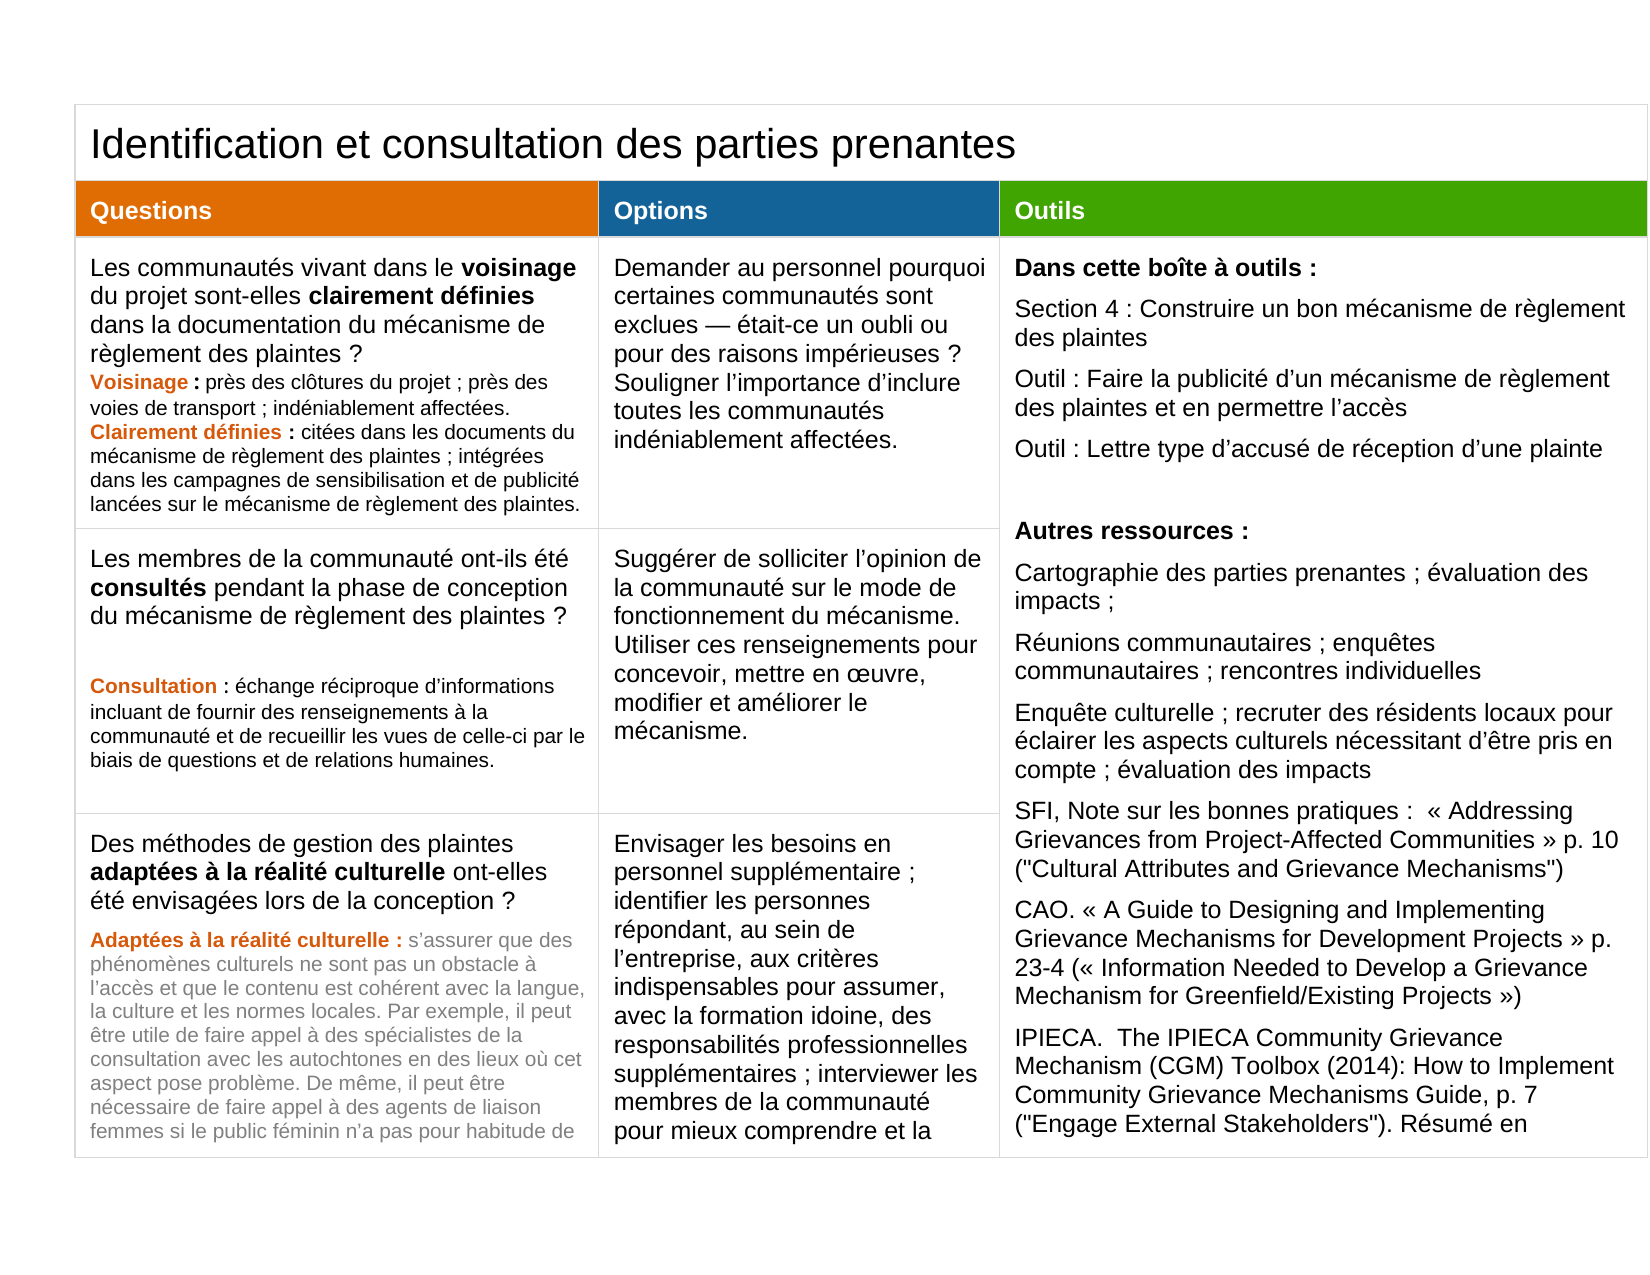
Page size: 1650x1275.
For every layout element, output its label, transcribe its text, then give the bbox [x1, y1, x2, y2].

table_header Identification et consultation des parties prenantes [76, 105, 1647, 180]
table_cell Demander au personnel pourquoi certaines communautés sont exclues — était-ce un oubli ou pour des raisons impérieuses ? Souligner l’importance d’inclure toutes les communautés indéniablement affectées. [599, 238, 999, 528]
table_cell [76, 814, 598, 1157]
table_cell Les communautés vivant dans le voisinage du projet sont-elles clairement définies dans la documentation du mécanisme de règlement des plaintes ? Voisinage : près des clôtures du projet ; près des voies de transport ; indéniablement affectées. Clairement définies : citées dans les documents du mécanisme de règlement des plaintes ; intégrées dans les campagnes de sensibilisation et de publicité lancées sur le mécanisme de règlement des plaintes. [76, 238, 598, 528]
table_cell Dans cette boîte à outils : Section 4 : Construire un bon mécanisme de règlement des plaintes Outil : Faire la publicité d’un mécanisme de règlement des plaintes et en permettre l’accès Outil : Lettre type d’accusé de réception d’une plainte Autres ressources : Cartographie des parties prenantes ; évaluation des impacts ; Réunions communautaires ; enquêtes communautaires ; rencontres individuelles Enquête culturelle ; recruter des résidents locaux pour éclairer les aspects culturels nécessitant d’être pris en compte ; évaluation des impacts SFI, Note sur les bonnes pratiques : « Addressing Grievances from Project-Affected Communities » p. 10 ("Cultural Attributes and Grievance Mechanisms") CAO. « A Guide to Designing and Implementing Grievance Mechanisms for Development Projects » p. 23-4 (« Information Needed to Develop a Grievance Mechanism for Greenfield/Existing Projects ») IPIECA. The IPIECA Community Grievance Mechanism (CGM) Toolbox (2014): How to Implement Community Grievance Mechanisms Guide, p. 7 ("Engage External Stakeholders"). Résumé en Français : « Nouvelle boîte à outils sur les mécanismes de règlement des plaintes de la communauté (MGPC) », 2014 [1000, 238, 1647, 1157]
table_cell Les membres de la communauté ont-ils été consultés pendant la phase de conception du mécanisme de règlement des plaintes ? Consultation : échange réciproque d’informations incluant de fournir des renseignements à la communauté et de recueillir les vues de celle-ci par le biais de questions et de relations humaines. [76, 529, 598, 813]
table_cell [599, 814, 999, 1157]
table_cell Questions [76, 181, 598, 236]
table_cell Suggérer de solliciter l’opinion de la communauté sur le mode de fonctionnement du mécanisme. Utiliser ces renseignements pour concevoir, mettre en œuvre, modifier et améliorer le mécanisme. [599, 529, 999, 813]
table_cell Outils [1000, 181, 1647, 236]
table_cell Options [599, 181, 999, 236]
